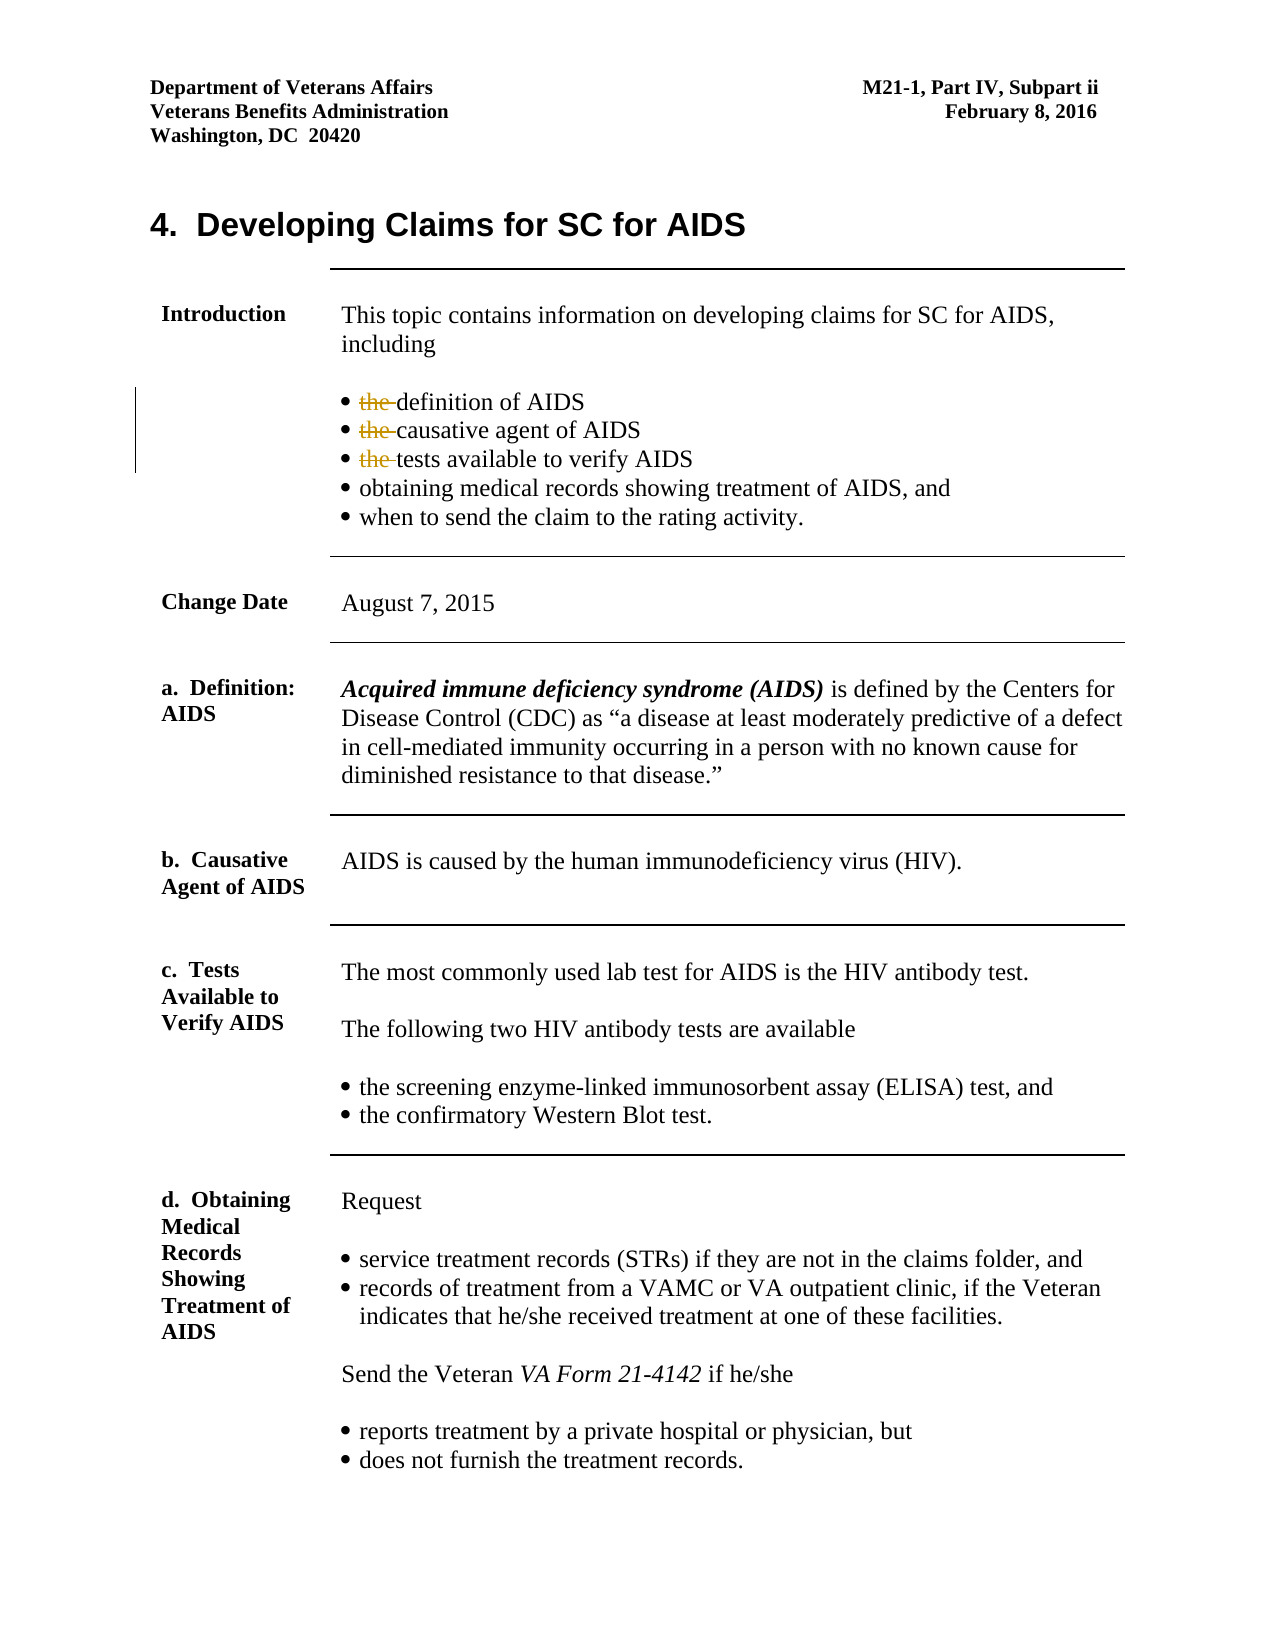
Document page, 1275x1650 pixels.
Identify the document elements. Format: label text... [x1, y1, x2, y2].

table_header b. Causative Agent of AIDS [150, 846, 330, 899]
table_header AIDS is caused by the human immunodeficiency virus (HIV). [330, 846, 1136, 899]
table_header c. Tests Available to Verify AIDS [150, 957, 330, 1129]
table_header The most commonly used lab test for AIDS is the HIV antibody test. The following two HIV antibody tests are available the screening enzyme-linked immunosorbent assay (ELISA) test, and the confirmatory Western Blot test. [330, 957, 1136, 1129]
table_header Request service treatment records (STRs) if they are not in the claims folder, and records of treatment from a VAMC or VA outpatient clinic, if the Veteran indicates that he/she received treatment at one of these facilities. Send the Veteran VA Form 21-4142 if he/she reports treatment by a private hospital or physician, but does not furnish the treatment records. [330, 1186, 1136, 1474]
subtitle 4. Developing Claims for SC for AIDS [150, 205, 1125, 243]
table_header August 7, 2015 [330, 588, 1136, 617]
table_header a. Definition: AIDS [150, 674, 330, 789]
table_header Introduction [150, 301, 330, 531]
table_header Change Date [150, 588, 330, 617]
table_header This topic contains information on developing claims for SC for AIDS, including definition of AIDS causative agent of AIDS tests available to verify AIDS obtaining medical records showing treatment of AIDS, and when to send the claim to the rating activity. [330, 301, 1136, 531]
table_header d. Obtaining Medical Records Showing Treatment of AIDS [150, 1186, 330, 1474]
table_header Acquired immune deficiency syndrome (AIDS) is defined by the Centers for Disease Control (CDC) as “a disease at least moderately predictive of a defect in cell-mediated immunity occurring in a person with no known cause for diminished resistance to that disease.” [330, 674, 1136, 789]
